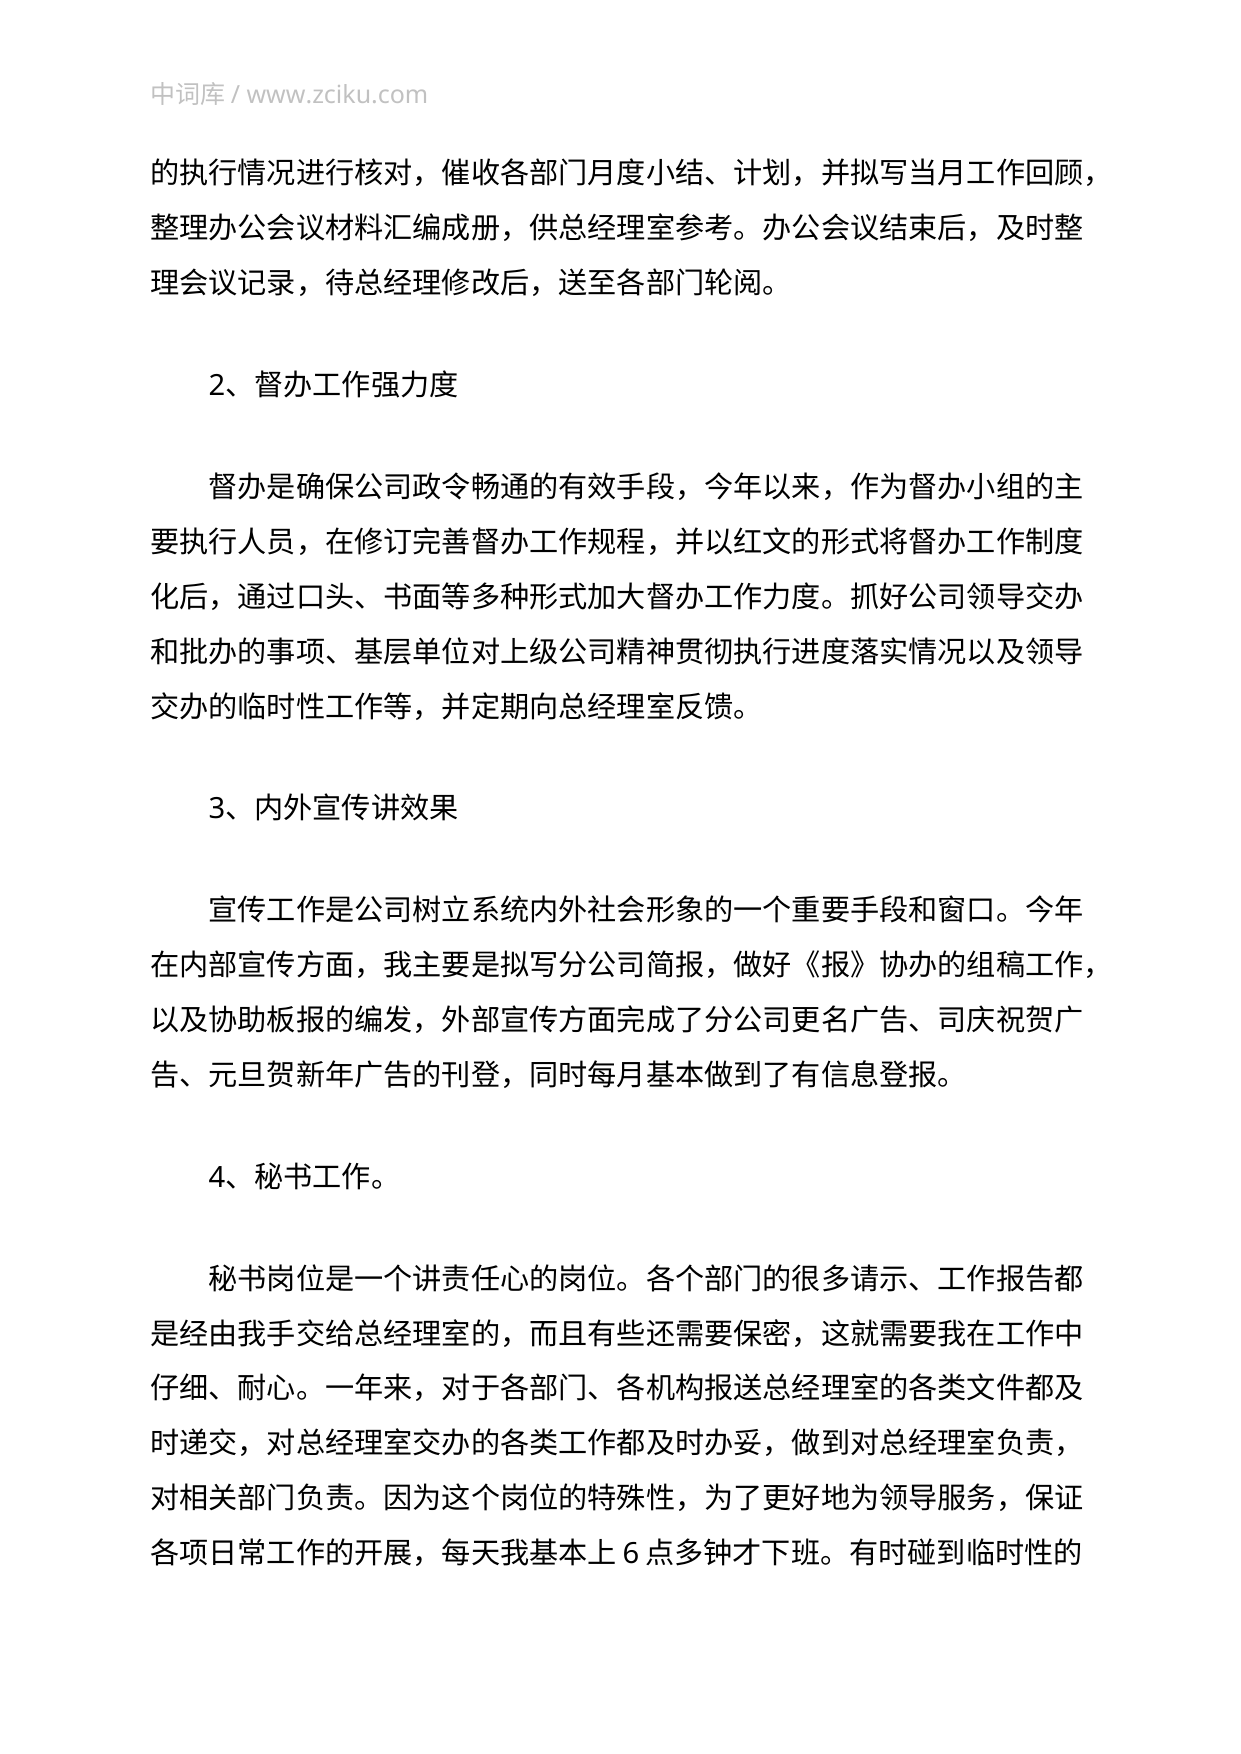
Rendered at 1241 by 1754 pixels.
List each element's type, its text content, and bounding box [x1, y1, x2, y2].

text 3、内外宣传讲效果 [150, 785, 1090, 827]
text 宣传工作是公司树立系统内外社会形象的一个重要手段和窗口。今年在内部宣传方面，我主要是拟写分公司简报，做好《报》协办的组稿工作，以及协助板报的编发，外部宣传方面完成了分公司更名广告、司庆祝贺广告、元旦贺新年广告的刊登，同时每月基本做到了有信息登报。 [150, 887, 1090, 1094]
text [150, 1255, 1090, 1572]
text 督办是确保公司政令畅通的有效手段，今年以来，作为督办小组的主要执行人员，在修订完善督办工作规程，并以红文的形式将督办工作制度化后，通过口头、书面等多种形式加大督办工作力度。抓好公司领导交办和批办的事项、基层单位对上级公司精神贯彻执行进度落实情况以及领导交办的临时性工作等，并定期向总经理室反馈。 [150, 463, 1090, 725]
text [150, 150, 1090, 302]
text 2、督办工作强力度 [150, 362, 1090, 404]
text 4、秘书工作。 [150, 1153, 1090, 1196]
